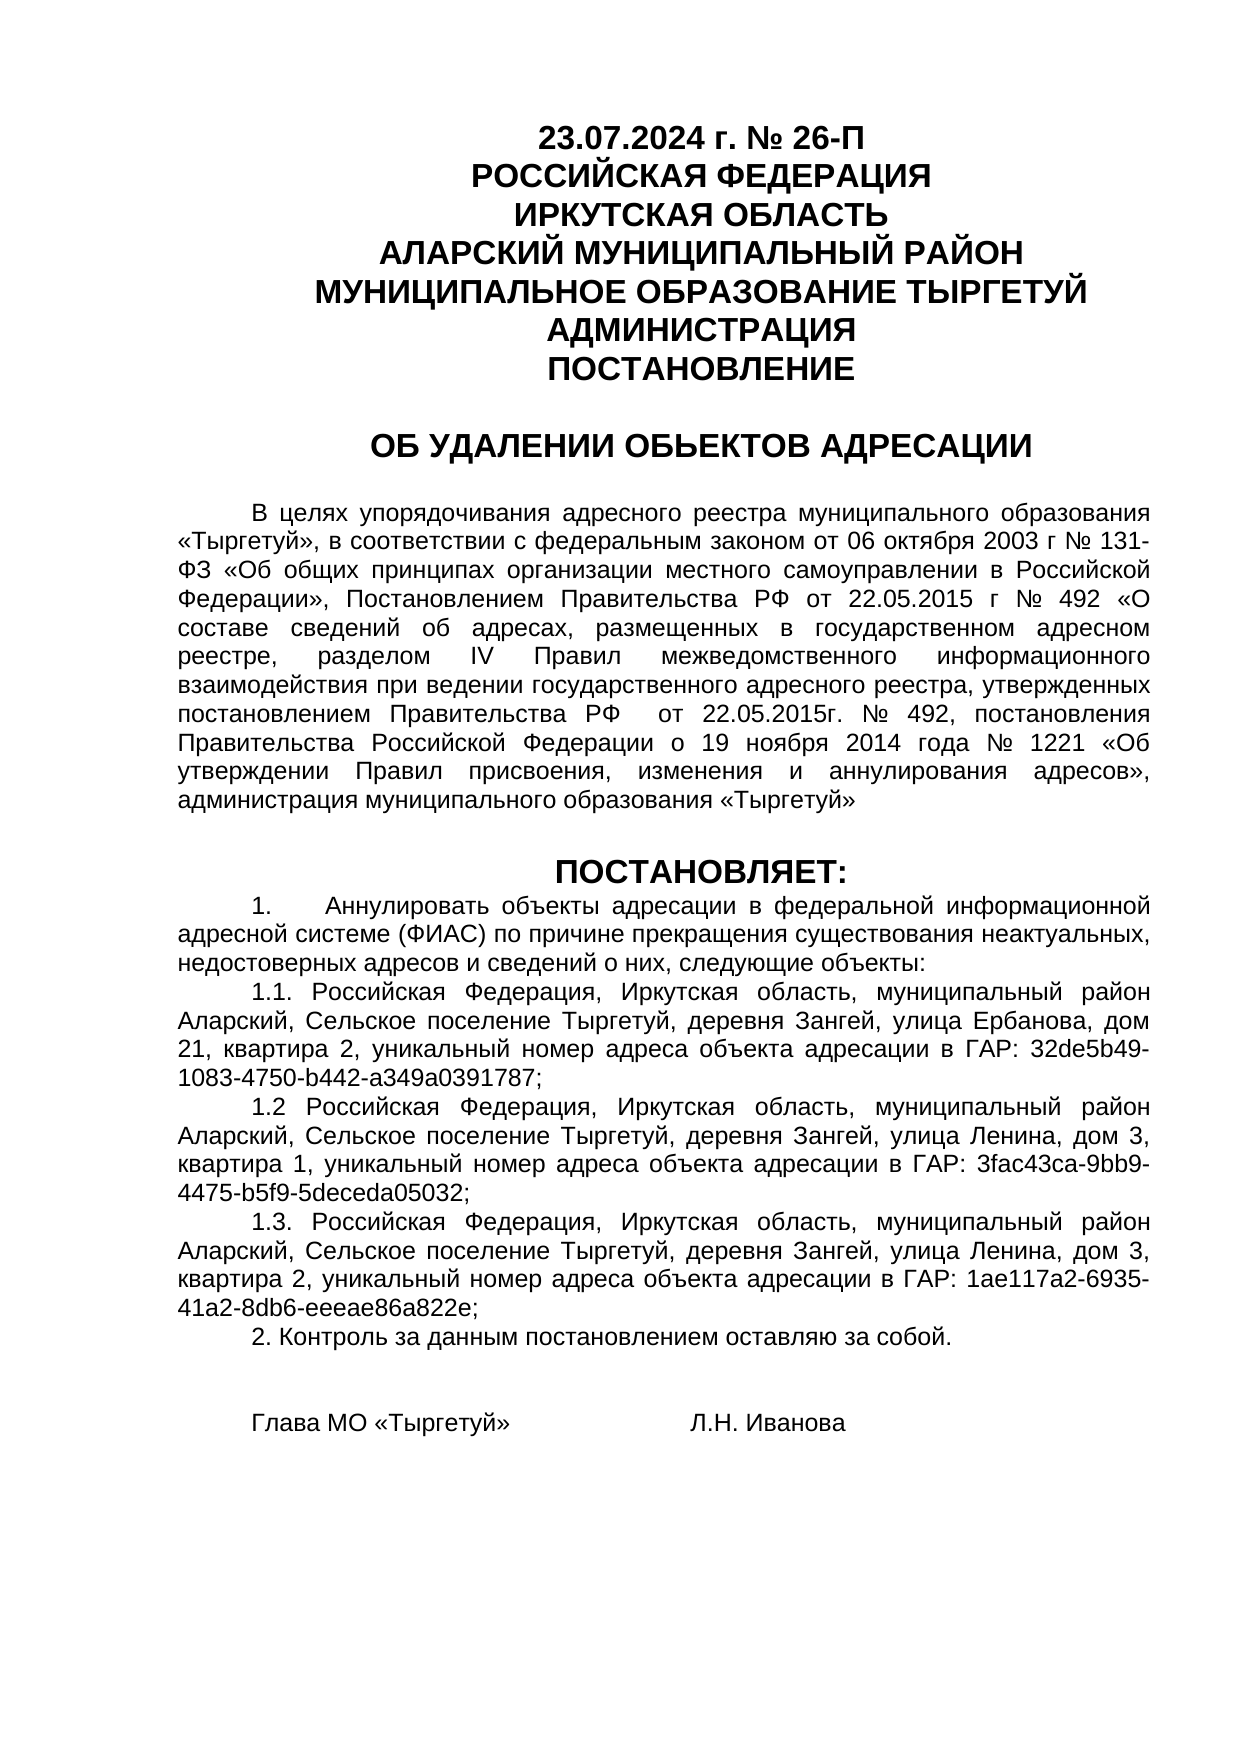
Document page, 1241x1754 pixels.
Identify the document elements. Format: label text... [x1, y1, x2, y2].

text ПОСТАНОВЛЯЕТ: [177, 852, 1152, 891]
text АДМИНИСТРАЦИЯ [177, 310, 1152, 349]
text Глава МО «Тыргетуй» Л.Н. Иванова [177, 1408, 1152, 1437]
text 2. Контроль за данным постановлением оставляю за собой. [177, 1322, 1152, 1351]
text ПОСТАНОВЛЕНИЕ [177, 349, 1152, 387]
text 1.2 Российская Федерация, Иркутская область, муниципальный район Аларский, Сельское поселение Тыргетуй, деревня Зангей, улица Ленина, дом 3, квартира 1, уникальный номер адреса объекта адресации в ГАР: 3fac43ca-9bb9-4475-b5f9-5deceda05032; [177, 1092, 1152, 1207]
text 1. Аннулировать объекты адресации в федеральной информационной адресной системе (ФИАС) по причине прекращения существования неактуальных, недостоверных адресов и сведений о них, следующие объекты: [177, 891, 1152, 977]
text 1.3. Российская Федерация, Иркутская область, муниципальный район Аларский, Сельское поселение Тыргетуй, деревня Зангей, улица Ленина, дом 3, квартира 2, уникальный номер адреса объекта адресации в ГАР: 1ae117a2-6935-41a2-8db6-eeeae86a822e; [177, 1207, 1152, 1322]
text МУНИЦИПАЛЬНОЕ ОБРАЗОВАНИЕ ТЫРГЕТУЙ [177, 272, 1152, 310]
text ОБ УДАЛЕНИИ ОБЬЕКТОВ АДРЕСАЦИИ [177, 426, 1152, 464]
text 1.1. Российская Федерация, Иркутская область, муниципальный район Аларский, Сельское поселение Тыргетуй, деревня Зангей, улица Ербанова, дом 21, квартира 2, уникальный номер адреса объекта адресации в ГАР: 32de5b49-1083-4750-b442-a349a0391787; [177, 977, 1152, 1092]
text ИРКУТСКАЯ ОБЛАСТЬ [177, 195, 1152, 233]
text АЛАРСКИЙ МУНИЦИПАЛЬНЫЙ РАЙОН [177, 233, 1152, 272]
text 23.07.2024 г. № 26-П [177, 118, 1152, 157]
text РОССИЙСКАЯ ФЕДЕРАЦИЯ [177, 157, 1152, 195]
text В целях упорядочивания адресного реестра муниципального образования «Тыргетуй», в соответствии с федеральным законом от 06 октября 2003 г № 131-ФЗ «Об общих принципах организации местного самоуправлении в Российской Федерации», Постановлением Правительства РФ от 22.05.2015 г № 492 «О составе сведений об адресах, размещенных в государственном адресном реестре, разделом IV Правил межведомственного информационного взаимодействия при ведении государственного адресного реестра, утвержденных постановлением Правительства РФ от 22.05.2015г. № 492, постановления Правительства Российской Федерации о 19 ноября 2014 года № 1221 «Об утверждении Правил присвоения, изменения и аннулирования адресов», администрация муниципального образования «Тыргетуй» [177, 498, 1152, 814]
